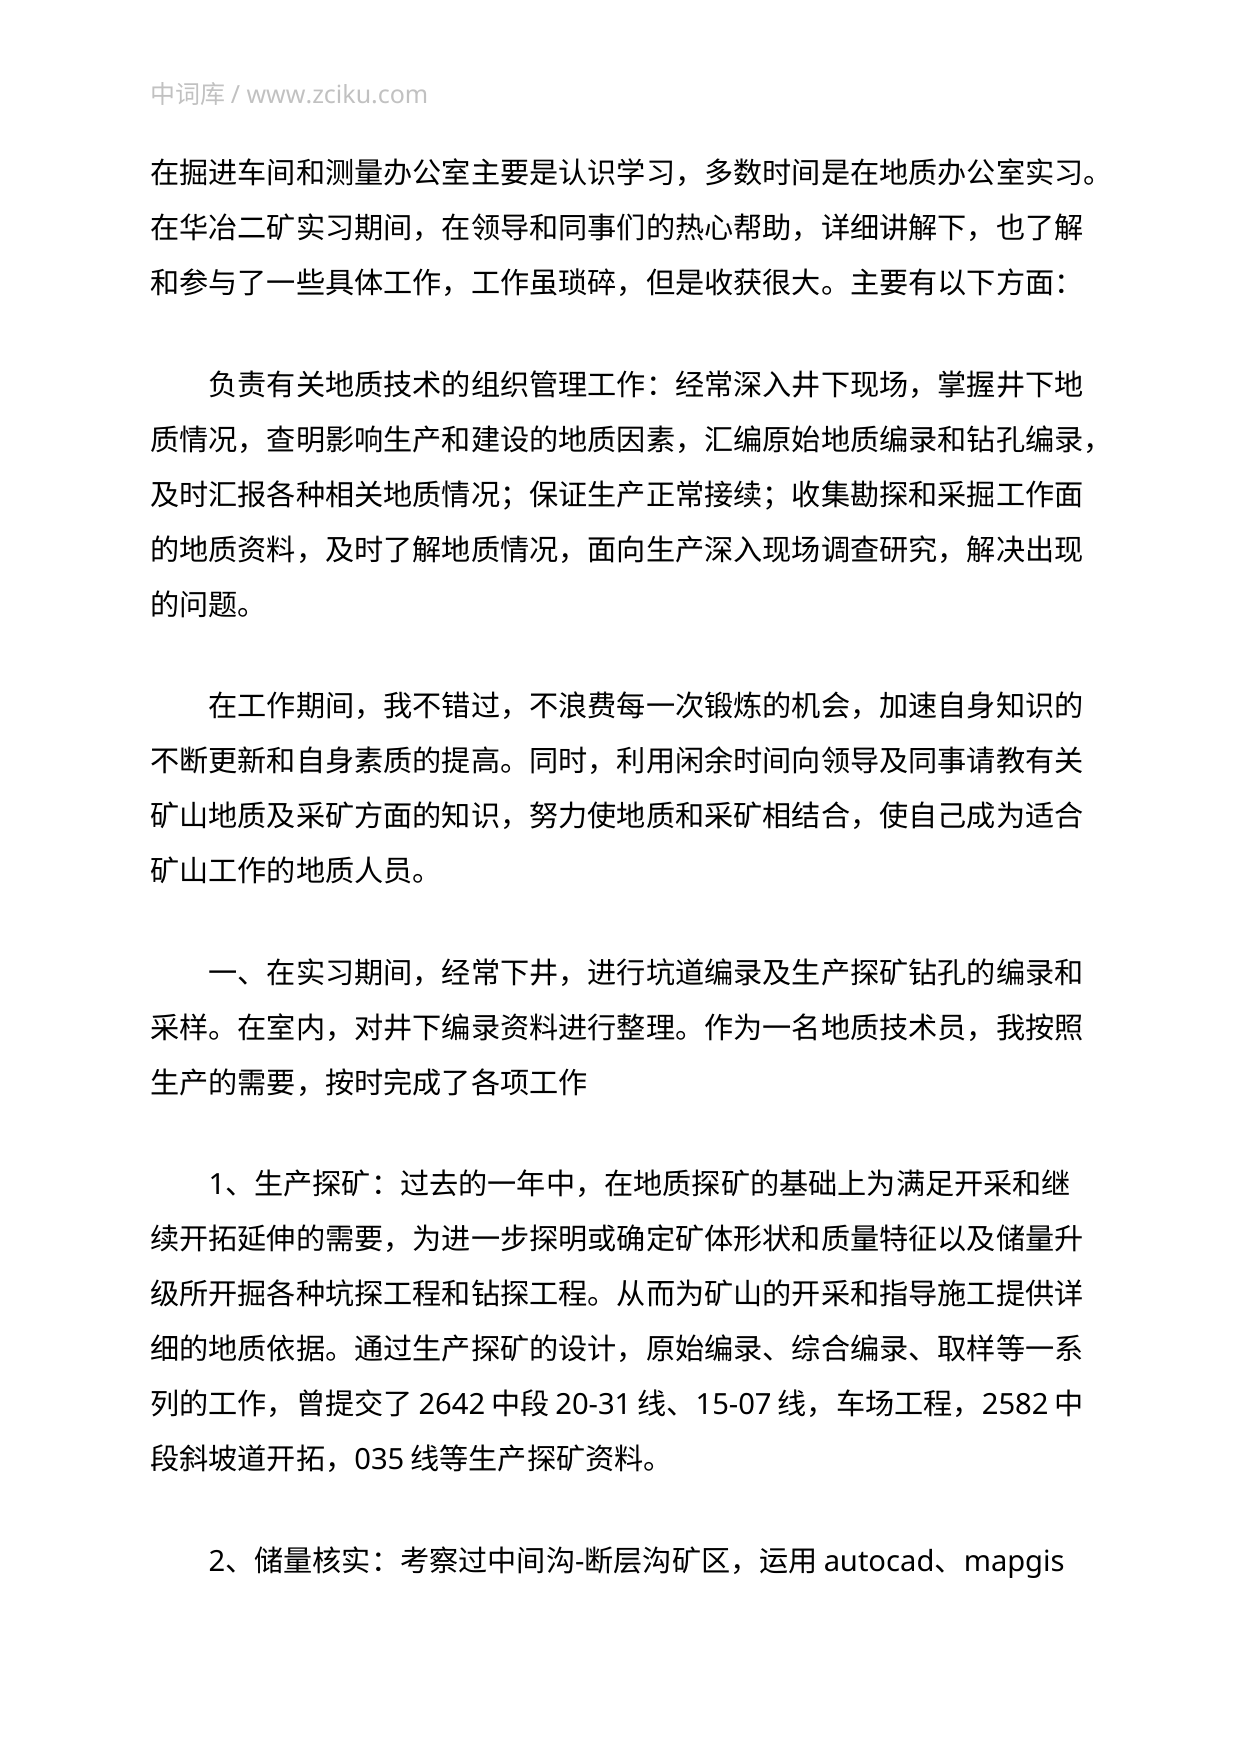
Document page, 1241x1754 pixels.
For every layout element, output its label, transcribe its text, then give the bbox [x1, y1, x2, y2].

text 在工作期间，我不错过，不浪费每一次锻炼的机会，加速自身知识的不断更新和自身素质的提高。同时，利用闲余时间向领导及同事请教有关矿山地质及采矿方面的知识，努力使地质和采矿相结合，使自己成为适合矿山工作的地质人员。 [150, 683, 1090, 890]
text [150, 1538, 1090, 1580]
text 负责有关地质技术的组织管理工作：经常深入井下现场，掌握井下地质情况，查明影响生产和建设的地质因素，汇编原始地质编录和钻孔编录，及时汇报各种相关地质情况；保证生产正常接续；收集勘探和采掘工作面的地质资料，及时了解地质情况，面向生产深入现场调查研究，解决出现的问题。 [150, 362, 1090, 623]
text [150, 150, 1090, 302]
text 一、在实习期间，经常下井，进行坑道编录及生产探矿钻孔的编录和采样。在室内，对井下编录资料进行整理。作为一名地质技术员，我按照生产的需要，按时完成了各项工作 [150, 949, 1090, 1101]
text 1、生产探矿：过去的一年中，在地质探矿的基础上为满足开采和继续开拓延伸的需要，为进一步探明或确定矿体形状和质量特征以及储量升级所开掘各种坑探工程和钻探工程。从而为矿山的开采和指导施工提供详细的地质依据。通过生产探矿的设计，原始编录、综合编录、取样等一系列的工作，曾提交了2642中段20-31线、15-07线，车场工程，2582中段斜坡道开拓，035线等生产探矿资料。 [150, 1161, 1090, 1478]
